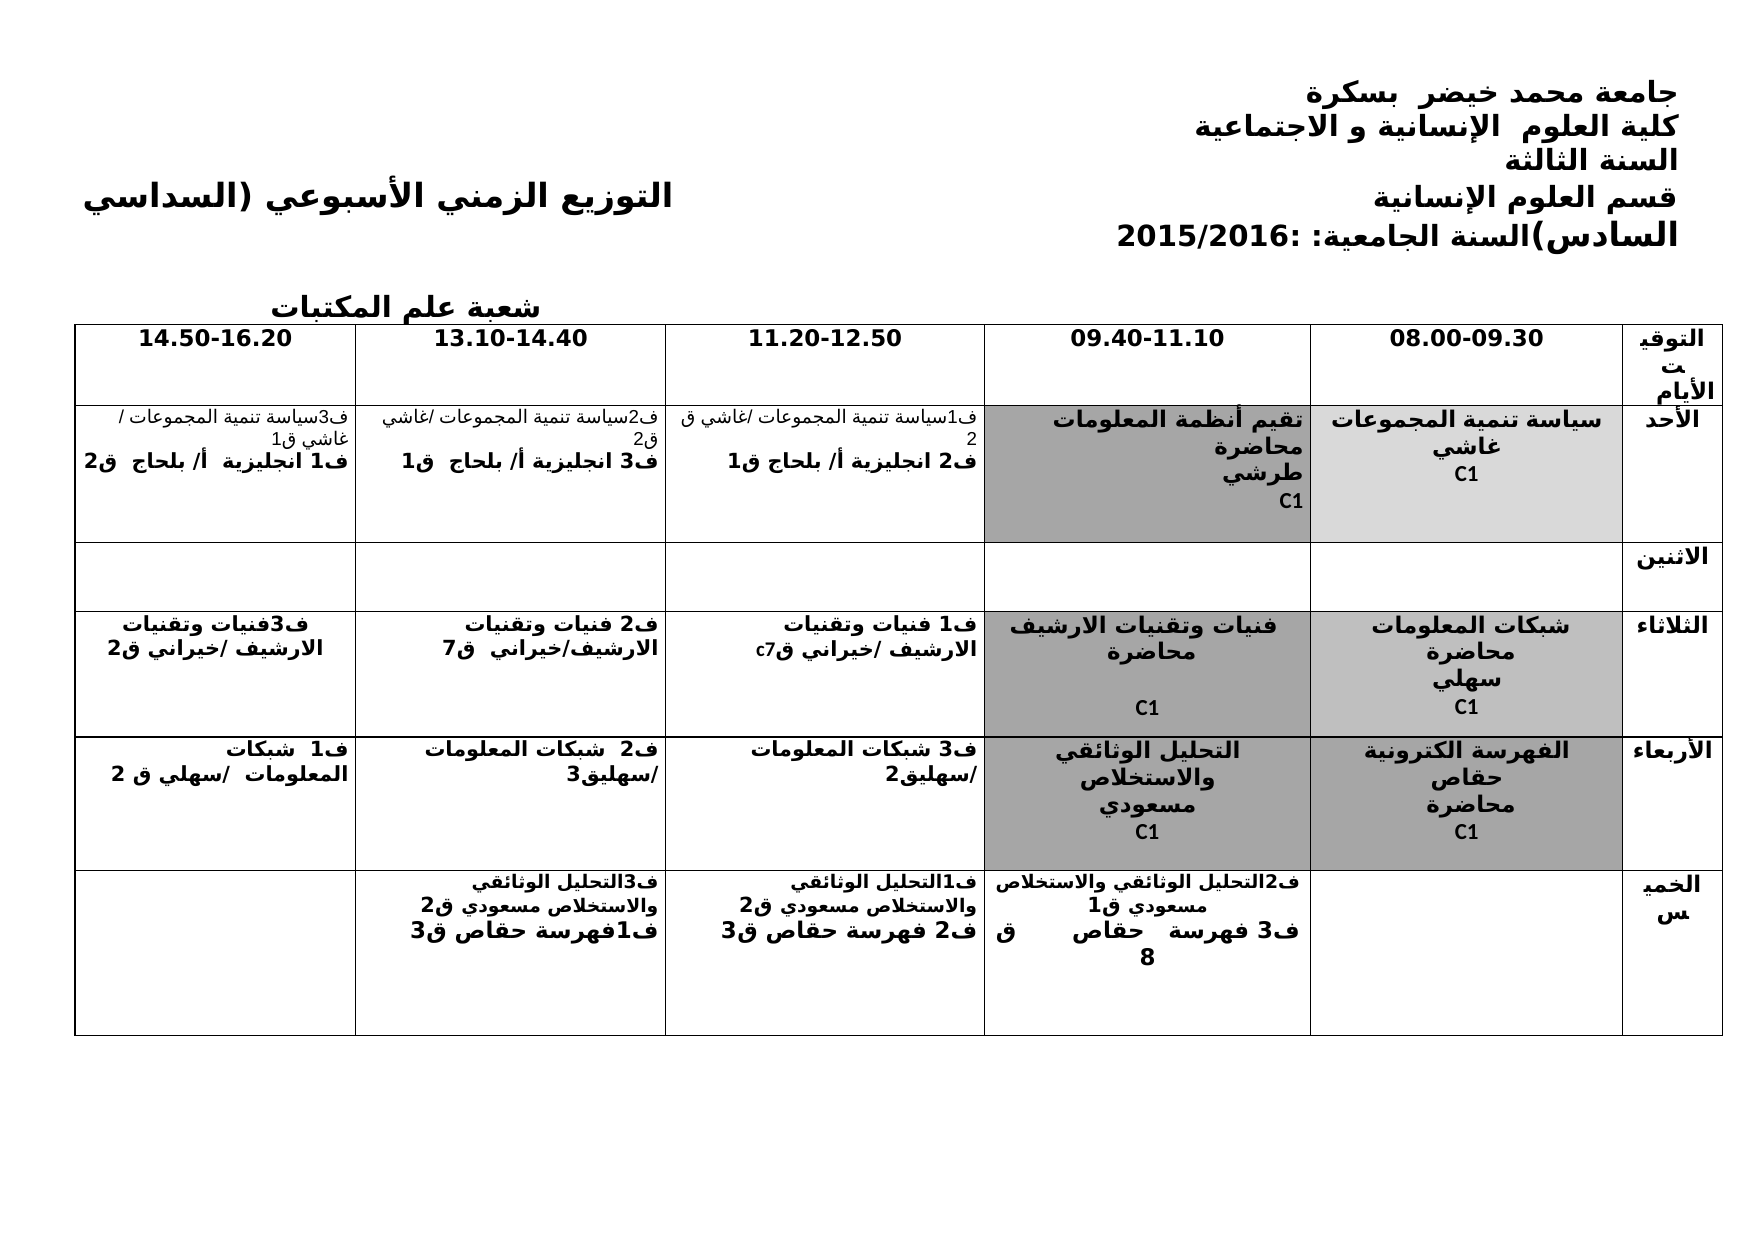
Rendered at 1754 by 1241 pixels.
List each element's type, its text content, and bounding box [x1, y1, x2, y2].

table_cell تقيم أنظمة المعلومات محاضرة طرشي C1 [985, 406, 1310, 542]
table_cell ف2 فنيات وتقنيات الارشيف/خيراني ق7 [356, 612, 665, 736]
table_cell ف1سياسة تنمية المجموعات /غاشي ق2 ف2 انجليزية أ/ بلحاج ق1 [666, 406, 984, 542]
table_cell الخميس [1623, 871, 1722, 1035]
table_cell التحليل الوثائقي والاستخلاص مسعودي C1 [985, 738, 1310, 870]
table_cell ف1 فنيات وتقنيات الارشيف /خيراني قc7 [666, 612, 984, 736]
table_cell ف3سياسة تنمية المجموعات / غاشي ق1 ف1 انجليزية أ/ بلحاج ق2 [76, 406, 355, 542]
table_cell الأحد [1623, 406, 1722, 542]
table_cell [76, 543, 355, 611]
table_cell الفهرسة الكترونية حقاص محاضرة C1 [1311, 738, 1622, 870]
table_cell سياسة تنمية المجموعات غاشي C1 [1311, 406, 1622, 542]
table_cell ف2التحليل الوثائقي والاستخلاص مسعودي ق1 ف3 فهرسة حقاص ق 8 [985, 871, 1310, 1035]
table_cell ف1 شبكات المعلومات /سهلي ق 2 [76, 738, 355, 870]
text كلية العلوم الإنسانية و الاجتماعية السنة الثالثة [75, 109, 1679, 177]
table_cell فنيات وتقنيات الارشيف محاضرة C1 [985, 612, 1310, 736]
table_cell ف3التحليل الوثائقي والاستخلاص مسعودي ق2 ف1فهرسة حقاص ق3 [356, 871, 665, 1035]
table_cell الأربعاء [1623, 738, 1722, 870]
table_cell شبكات المعلومات محاضرة سهلي C1 [1311, 612, 1622, 736]
table_header 14.50-16.20 [76, 325, 355, 405]
table_cell [985, 543, 1310, 611]
table_header 11.20-12.50 [666, 325, 984, 405]
table_cell ف2 شبكات المعلومات /سهليق3 [356, 738, 665, 870]
table_cell ف1التحليل الوثائقي والاستخلاص مسعودي ق2 ف2 فهرسة حقاص ق3 [666, 871, 984, 1035]
text جامعة محمد خيضر بسكرة [75, 75, 1679, 109]
table_header 09.40-11.10 [985, 325, 1310, 405]
table_cell [76, 871, 355, 1035]
table_cell [356, 543, 665, 611]
table_cell ف3فنيات وتقنيات الارشيف /خيراني ق2 [76, 612, 355, 736]
text قسم العلوم الإنسانية التوزيع الزمني الأسبوعي (السداسي السادس)السنة الجامعية: :2015/2016 [75, 177, 1679, 254]
table_header التوقيت الأيام [1623, 325, 1722, 405]
table_header 13.10-14.40 [356, 325, 665, 405]
text شعبة علم المكتبات [75, 290, 1679, 324]
table_cell [1311, 543, 1622, 611]
table_cell ف3 شبكات المعلومات /سهليق2 [666, 738, 984, 870]
table_cell الاثنين [1623, 543, 1722, 611]
table_cell ف2سياسة تنمية المجموعات /غاشي ق2 ف3 انجليزية أ/ بلحاج ق1 [356, 406, 665, 542]
table_cell [666, 543, 984, 611]
table_cell الثلاثاء [1623, 612, 1722, 736]
table_header 08.00-09.30 [1311, 325, 1622, 405]
table_cell [1311, 871, 1622, 1035]
